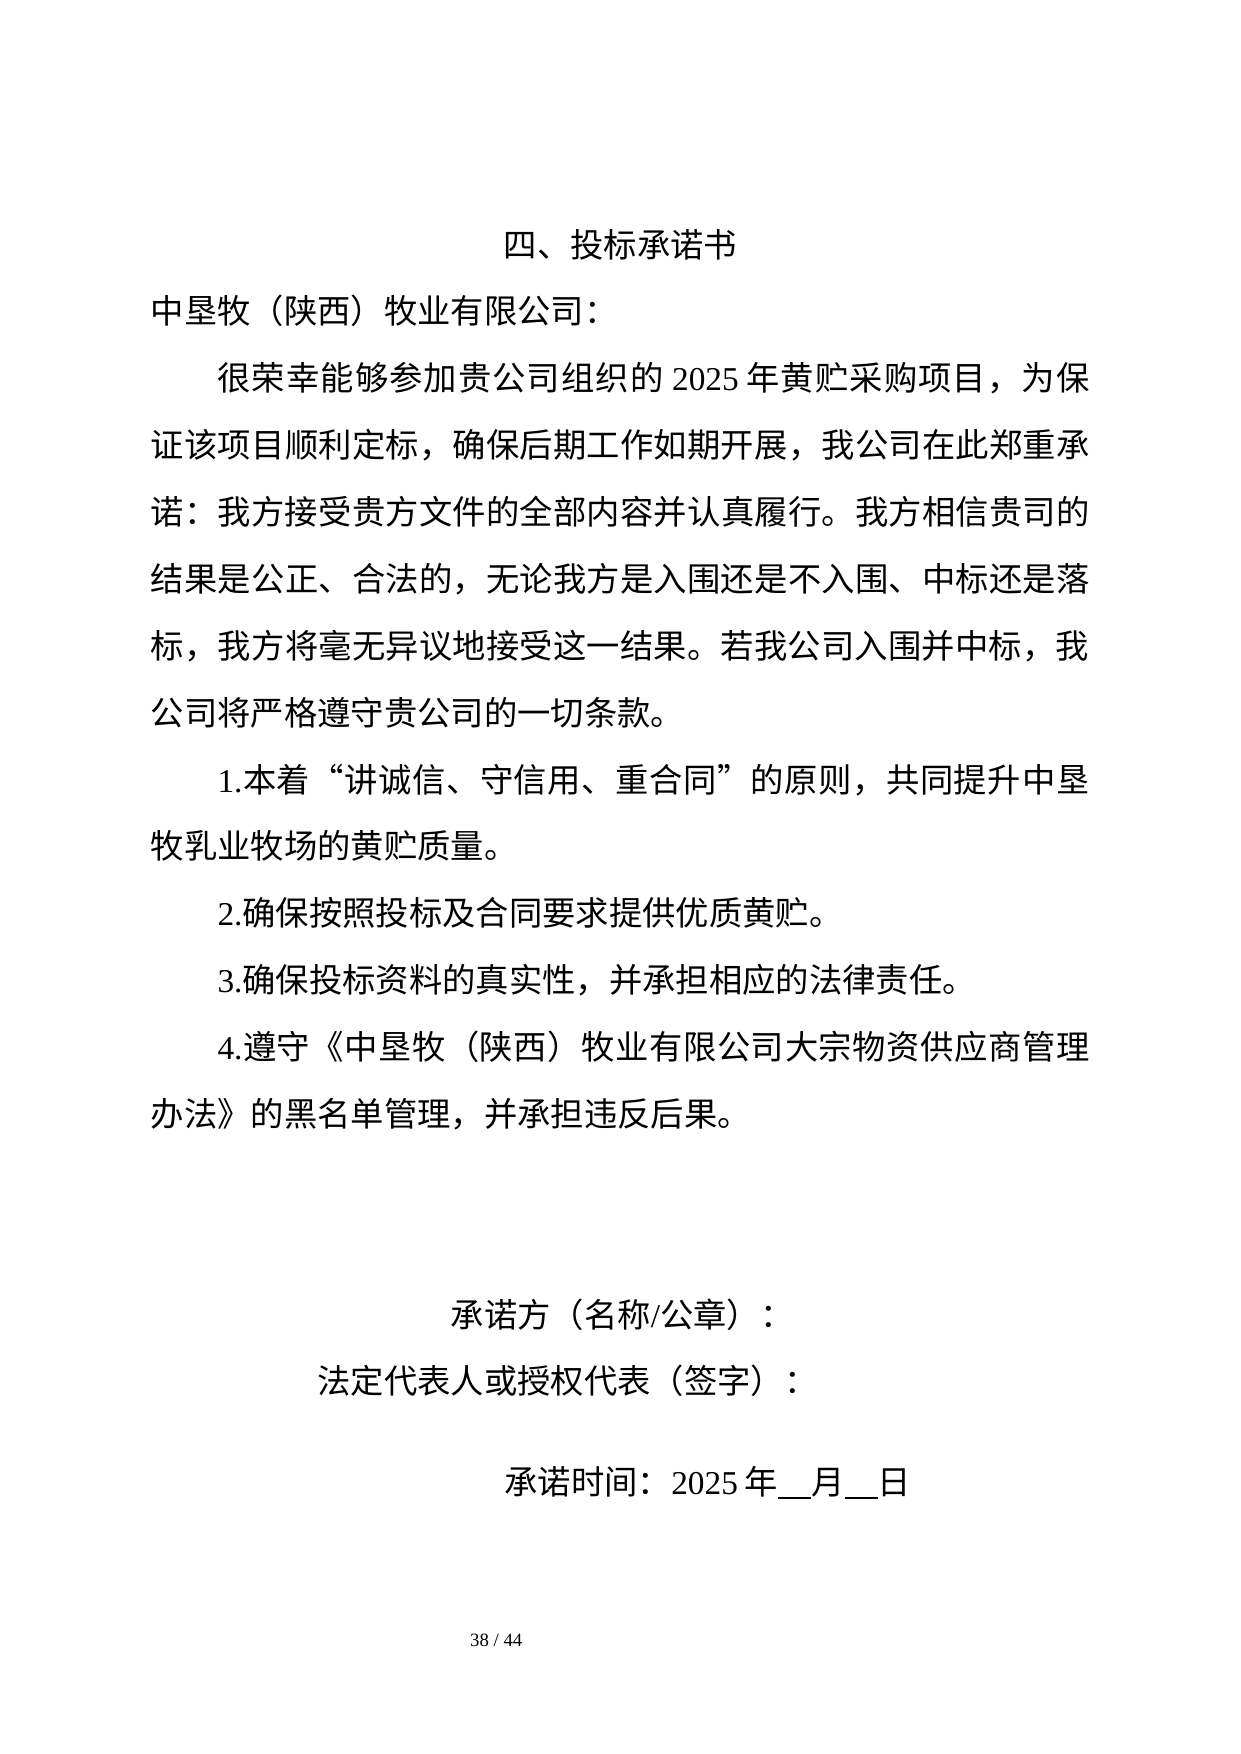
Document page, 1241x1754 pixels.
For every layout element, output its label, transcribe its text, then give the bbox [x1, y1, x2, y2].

text 承诺时间：2025年 月 日 [151, 1446, 1089, 1513]
text 4.遵守《中垦牧（陕西）牧业有限公司大宗物资供应商管理办法》的黑名单管理，并承担违反后果。 [151, 1012, 1089, 1145]
text 承诺方（名称/公章）： [151, 1279, 1089, 1346]
text 2.确保按照投标及合同要求提供优质黄贮。 [151, 878, 1089, 945]
text 中垦牧（陕西）牧业有限公司： [151, 276, 1089, 343]
text 四、投标承诺书 [151, 209, 1089, 276]
text 很荣幸能够参加贵公司组织的2025年黄贮采购项目，为保证该项目顺利定标，确保后期工作如期开展，我公司在此郑重承诺：我方接受贵方文件的全部内容并认真履行。我方相信贵司的结果是公正、合法的，无论我方是入围还是不入围、中标还是落标，我方将毫无异议地接受这一结果。若我公司入围并中标，我公司将严格遵守贵公司的一切条款。 [151, 343, 1089, 744]
text 1.本着“讲诚信、守信用、重合同”的原则，共同提升中垦牧乳业牧场的黄贮质量。 [151, 744, 1089, 878]
text 法定代表人或授权代表（签字）： [151, 1346, 1089, 1413]
text 3.确保投标资料的真实性，并承担相应的法律责任。 [151, 945, 1089, 1012]
